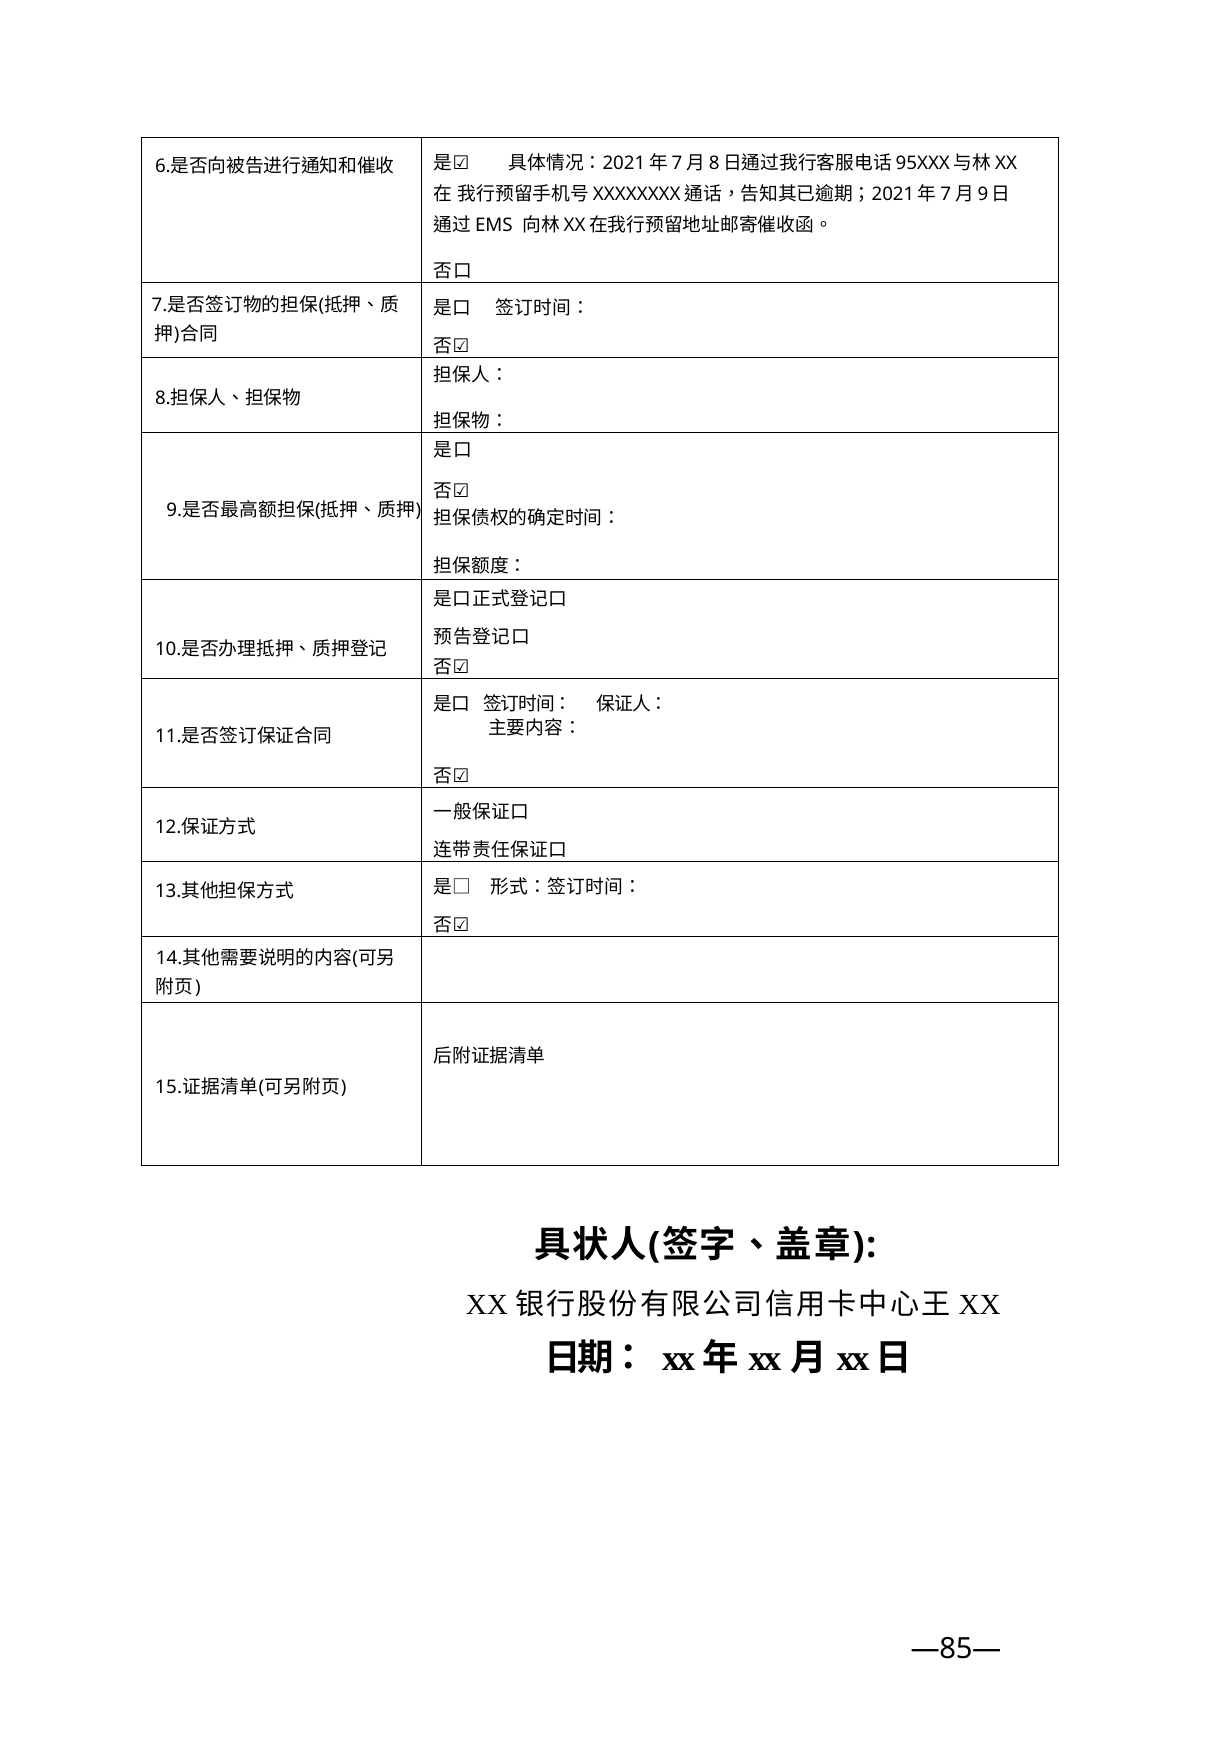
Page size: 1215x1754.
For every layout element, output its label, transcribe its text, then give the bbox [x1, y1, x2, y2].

table_cell 10.是否办理抵押、质押登记 [142, 580, 421, 678]
table_cell 7.是否签订物的担保(抵押、质 押)合同 [142, 283, 421, 357]
text XX 银行股份有限公司信用卡中心王XX [466, 1286, 1060, 1322]
table_cell 15.证据清单(可另附页) [142, 1003, 421, 1165]
table_cell 是口 否☑ 担保债权的确定时间： 担保额度： [422, 433, 1058, 579]
table_cell 11.是否签订保证合同 [142, 679, 421, 787]
table_cell 13.其他担保方式 [142, 862, 421, 936]
table_cell 12.保证方式 [142, 788, 421, 861]
text 具状人(签字、盖章): [534, 1222, 1060, 1267]
table_header 是☑ 具体情况：2021年7月8日通过我行客服电话95XXX与林XX在 我行预留手机号XXXXXXXX通话，告知其已逾期；2021年7月9日通过EMS 向林XX在我行预留地址邮寄催收函。 否口 [422, 138, 1058, 282]
table_cell 是口 签订时间： 保证人： 主要内容： 否☑ [422, 679, 1058, 787]
table_cell 是口正式登记口 预告登记口 否☑ [422, 580, 1058, 678]
table_cell 9.是否最高额担保(抵押、质押) [142, 433, 421, 579]
text 日期： xx年 xx 月 xx 日 [544, 1334, 1060, 1380]
table_cell 8.担保人、担保物 [142, 358, 421, 432]
table_cell 是□ 形式：签订时间： 否☑ [422, 862, 1058, 936]
table_cell 担保人： 担保物： [422, 358, 1058, 432]
table_header 6.是否向被告进行通知和催收 [142, 138, 421, 282]
table_cell 一般保证口 连带责任保证口 [422, 788, 1058, 861]
text —85— [910, 1634, 1060, 1664]
table_cell 14.其他需要说明的内容(可另 附页) [142, 937, 421, 1002]
table_cell [422, 937, 1058, 1002]
table_cell 后附证据清单 [422, 1003, 1058, 1165]
table_cell 是口 签订时间： 否☑ [422, 283, 1058, 357]
